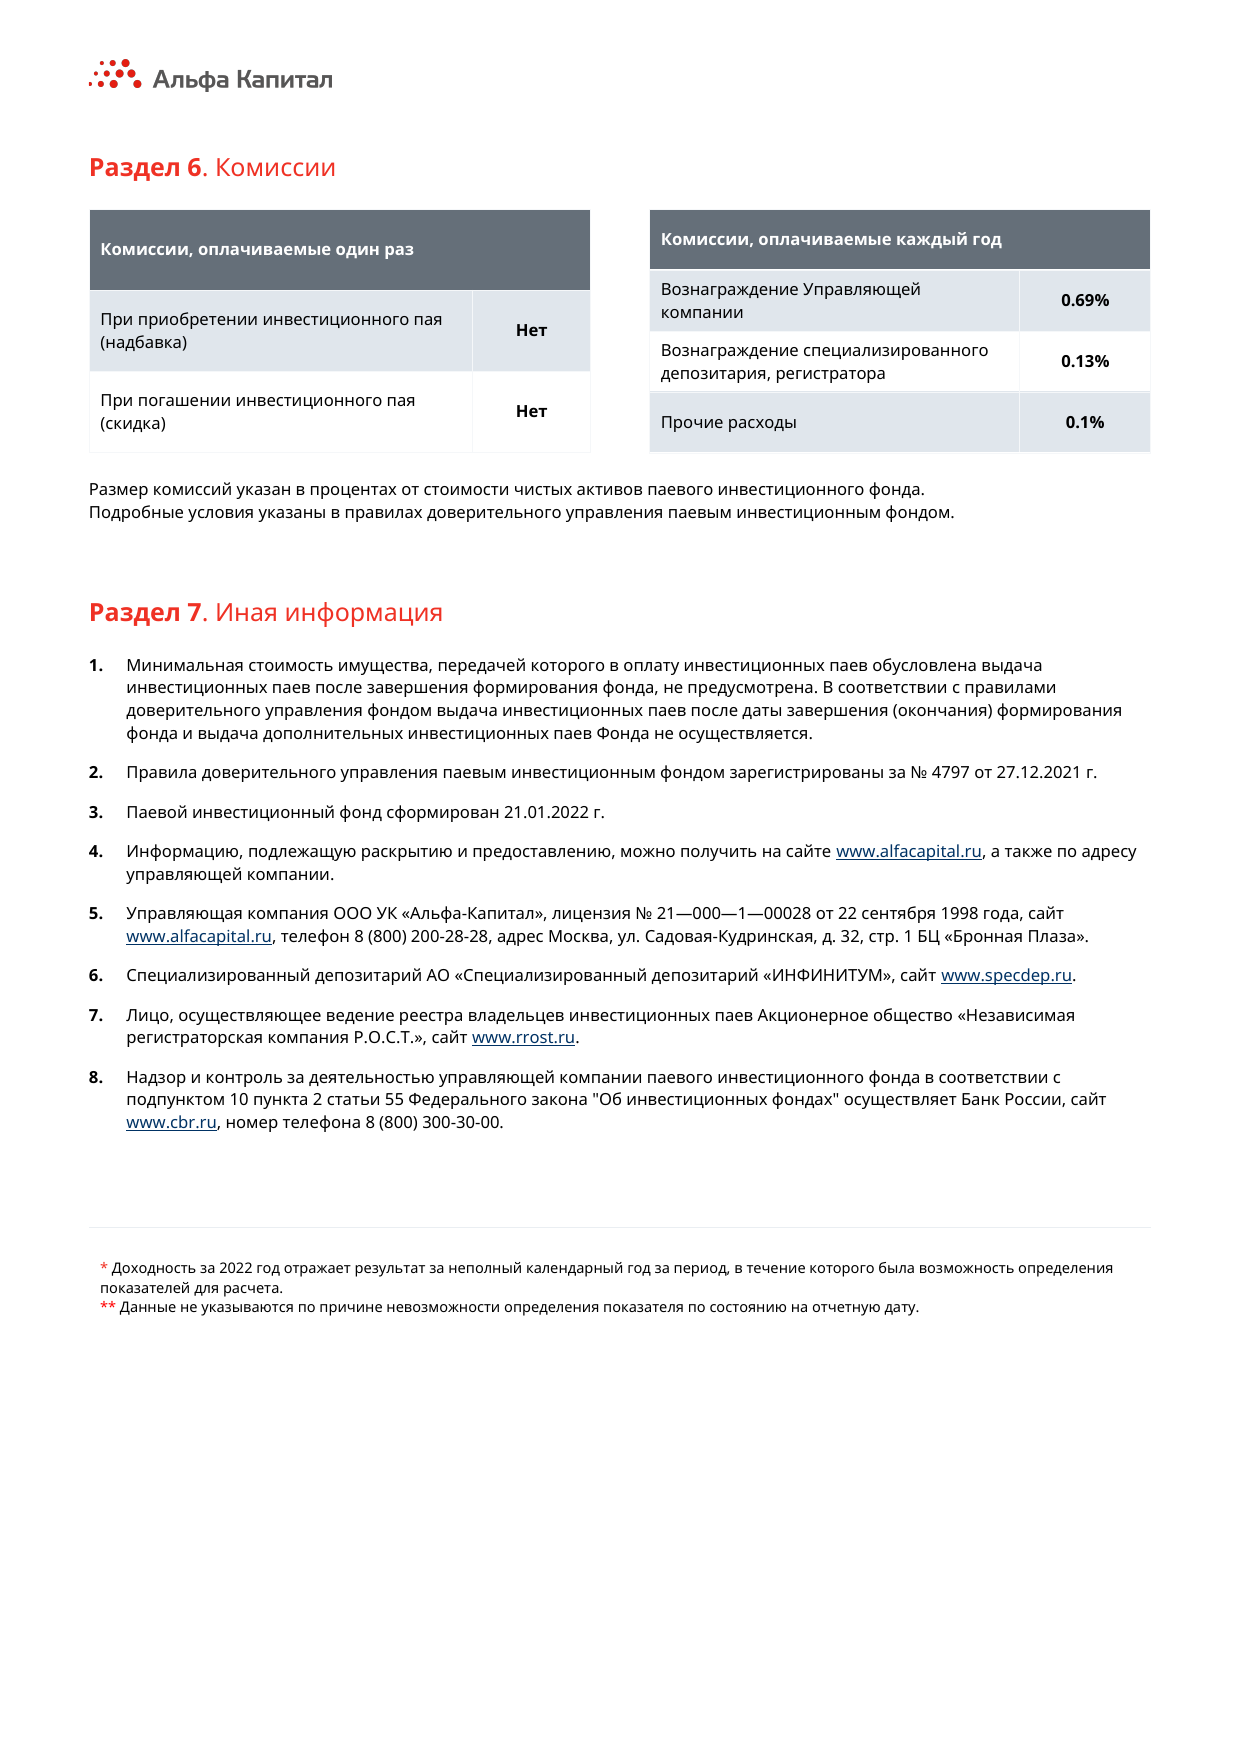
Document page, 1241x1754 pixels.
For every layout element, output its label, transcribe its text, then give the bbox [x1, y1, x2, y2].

table_cell [0, 1169, 1240, 1353]
picture [88, 59, 332, 92]
table_cell Раздел 7. Иная информация Минимальная стоимость имущества, передачей которого в оплату инвестиционных паев обусловлена выдача инвестиционных паев после завершения формирования фонда, не предусмотрена. В соответствии с правилами доверительного управления фондом выдача инвестиционных паев после даты завершения (окончания) формирования фонда и выдача дополнительных инвестиционных паев Фонда не осуществляется. Правила доверительного управления паевым инвестиционным фондом зарегистрированы за № 4797 от 27.12.2021 г. Паевой инвестиционный фонд сформирован 21.01.2022 г. Информацию, подлежащую раскрытию и предоставлению, можно получить на сайте www.alfacapital.ru, а также по адресу управляющей компании. Управляющая компания ООО УК «Альфа-Капитал», лицензия № 21—000—1—00028 от 22 сентября 1998 года, сайт www.alfacapital.ru, телефон 8 (800) 200-28-28, адрес Москва, ул. Садовая-Кудринская, д. 32, стр. 1 БЦ «Бронная Плаза». Специализированный депозитарий АО «Специализированный депозитарий «ИНФИНИТУМ», сайт www.specdep.ru. Лицо, осуществляющее ведение реестра владельцев инвестиционных паев Акционерное общество «Независимая регистраторская компания Р.О.С.Т.», сайт www.rrost.ru. Надзор и контроль за деятельностью управляющей компании паевого инвестиционного фонда в соответствии с подпунктом 10 пункта 2 статьи 55 Федерального закона "Об инвестиционных фондах" осуществляет Банк России, сайт www.cbr.ru, номер телефона 8 (800) 300-30-00. [0, 559, 1240, 1169]
table_header Раздел 6. Комиссии Размер комиссий указан в процентах от стоимости чистых активов паевого инвестиционного фонда. Подробные условия указаны в правилах доверительного управления паевым инвестиционным фондом. [0, 114, 1240, 559]
